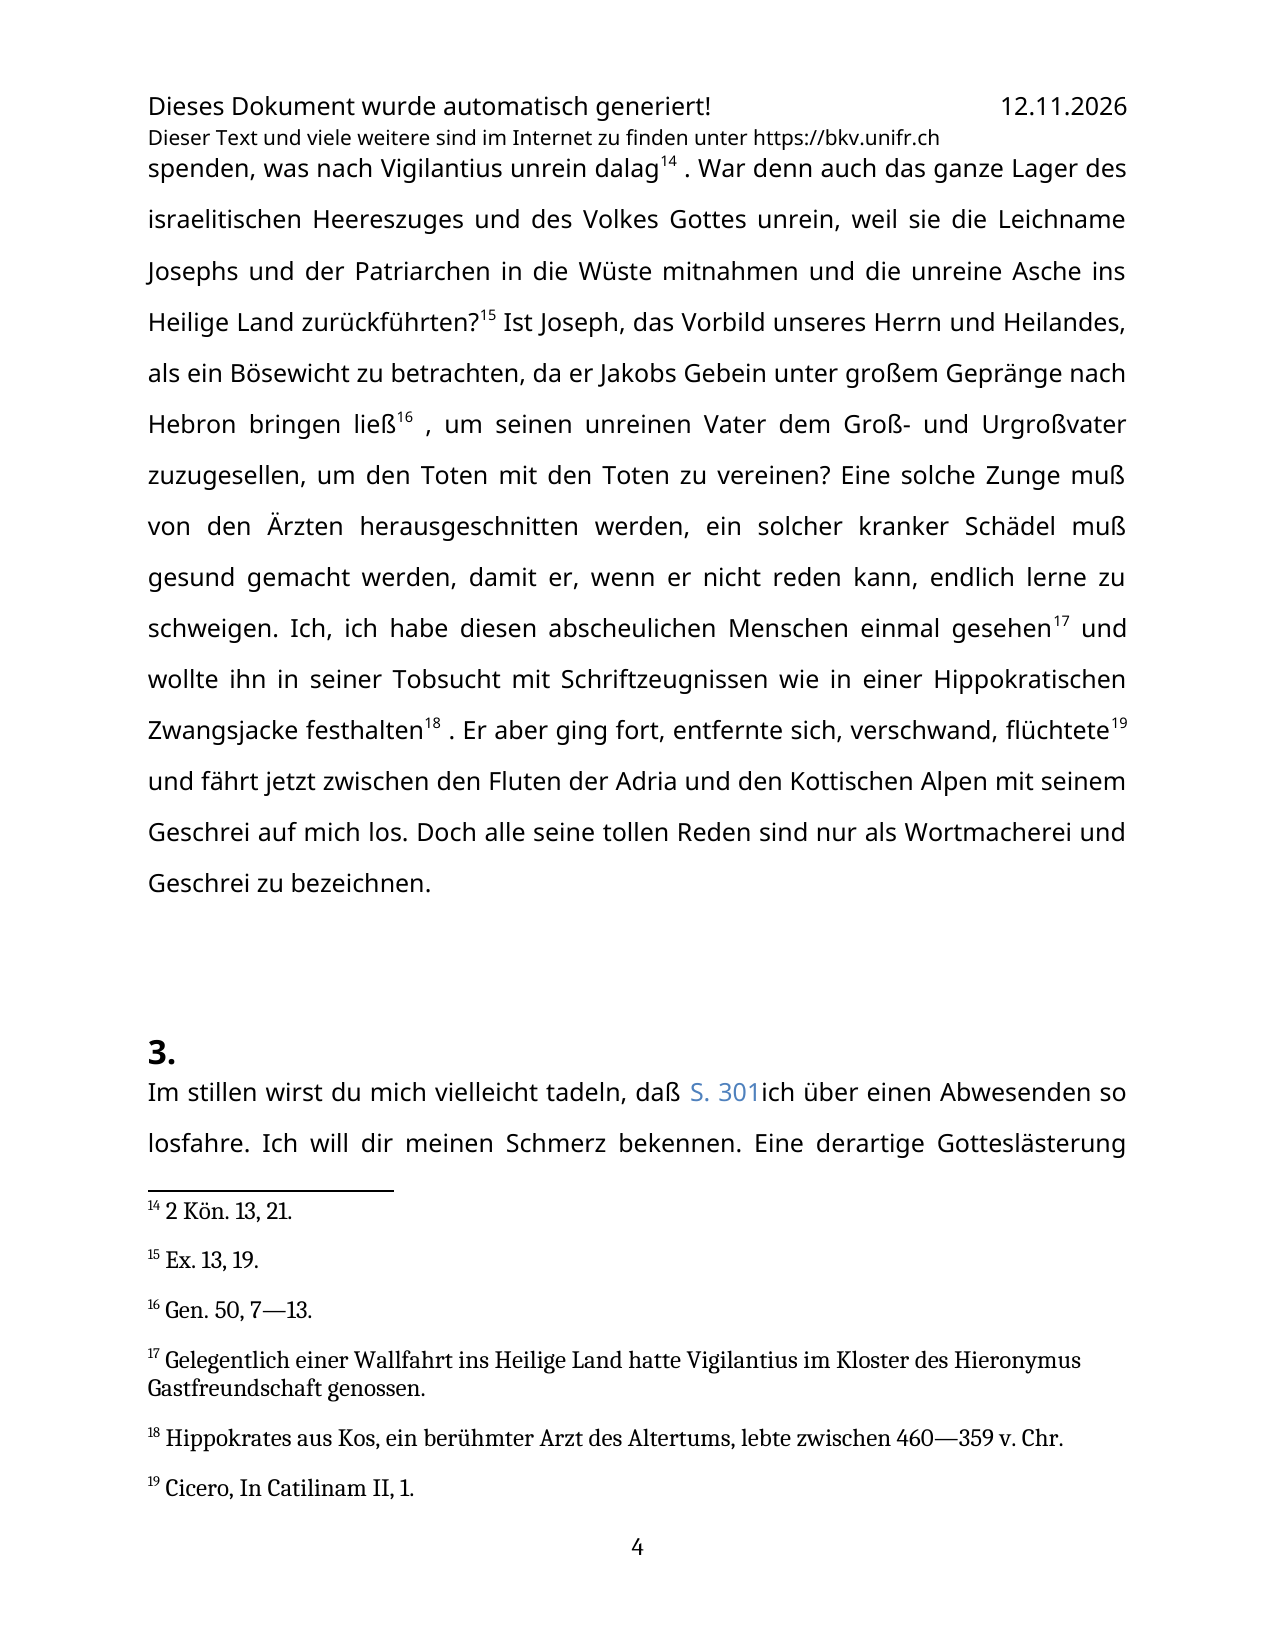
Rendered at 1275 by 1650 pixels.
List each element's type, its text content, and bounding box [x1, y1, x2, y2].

text Ich wundere mich, daß der heilige Bischof , in dessen Diözese er Priester sein soll, zu seinen Wutausbrüchen schweigt und nicht mit apostolischer, mit eiserner Rute das unnütze Gefäß zerschlägt , um es dem fleischlichen Verderben anheimzugeben, damit der Geist gerettet werde . Er möge sich des Wortes erinnern: „Du sahst einen Dieb und du liefst mit ihm, und mit den Ehebrechern unterhieltest du Verkehr“ . Und eine andere Stelle lautet: „Frühmorgens töte ich alle Sünder des Landes, um alle Frevler aus der Stadt des S. 300Herrn auszurotten“ . Und wieder heißt es: „Hasse ich nicht diejenigen, welche Dich, o Herr, hassen? Härme ich mich nicht ab wegen Deiner Feinde? Vollendeten Haß hege ich gegen sie“ . Wenn wir die Reliquien der Märtyrer nicht verehren dürfen, warum lesen wir dann in der Schrift: „Kostbar in den Augen des Herrn ist der Tod seiner Heiligen“? Wenn die Gebeine der Verstorbenen den verunreinigen, der sie berührt, wie konnte da der tote Elisäus den Toten auferwecken? Wie konnte Leben spenden, was nach Vigilantius unrein dalag . War denn auch das ganze Lager des israelitischen Heereszuges und des Volkes Gottes unrein, weil sie die Leichname Josephs und der Patriarchen in die Wüste mitnahmen und die unreine Asche ins Heilige Land zurückführten? Ist Joseph, das Vorbild unseres Herrn und Heilandes, als ein Bösewicht zu betrachten, da er Jakobs Gebein unter großem Gepränge nach Hebron bringen ließ , um seinen unreinen Vater dem Groß- und Urgroßvater zuzugesellen, um den Toten mit den Toten zu vereinen? Eine solche Zunge muß von den Ärzten herausgeschnitten werden, ein solcher kranker Schädel muß gesund gemacht werden, damit er, wenn er nicht reden kann, endlich lerne zu schweigen. Ich, ich habe diesen abscheulichen Menschen einmal gesehen und wollte ihn in seiner Tobsucht mit Schriftzeugnissen wie in einer Hippokratischen Zwangsjacke festhalten . Er aber ging fort, entfernte sich, verschwand, flüchtete und fährt jetzt zwischen den Fluten der Adria und den Kottischen Alpen mit seinem Geschrei auf mich los. Doch alle seine tollen Reden sind nur als Wortmacherei und Geschrei zu bezeichnen. [148, 151, 1127, 900]
subtitle 3. [148, 1029, 1127, 1074]
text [148, 1074, 1127, 1160]
